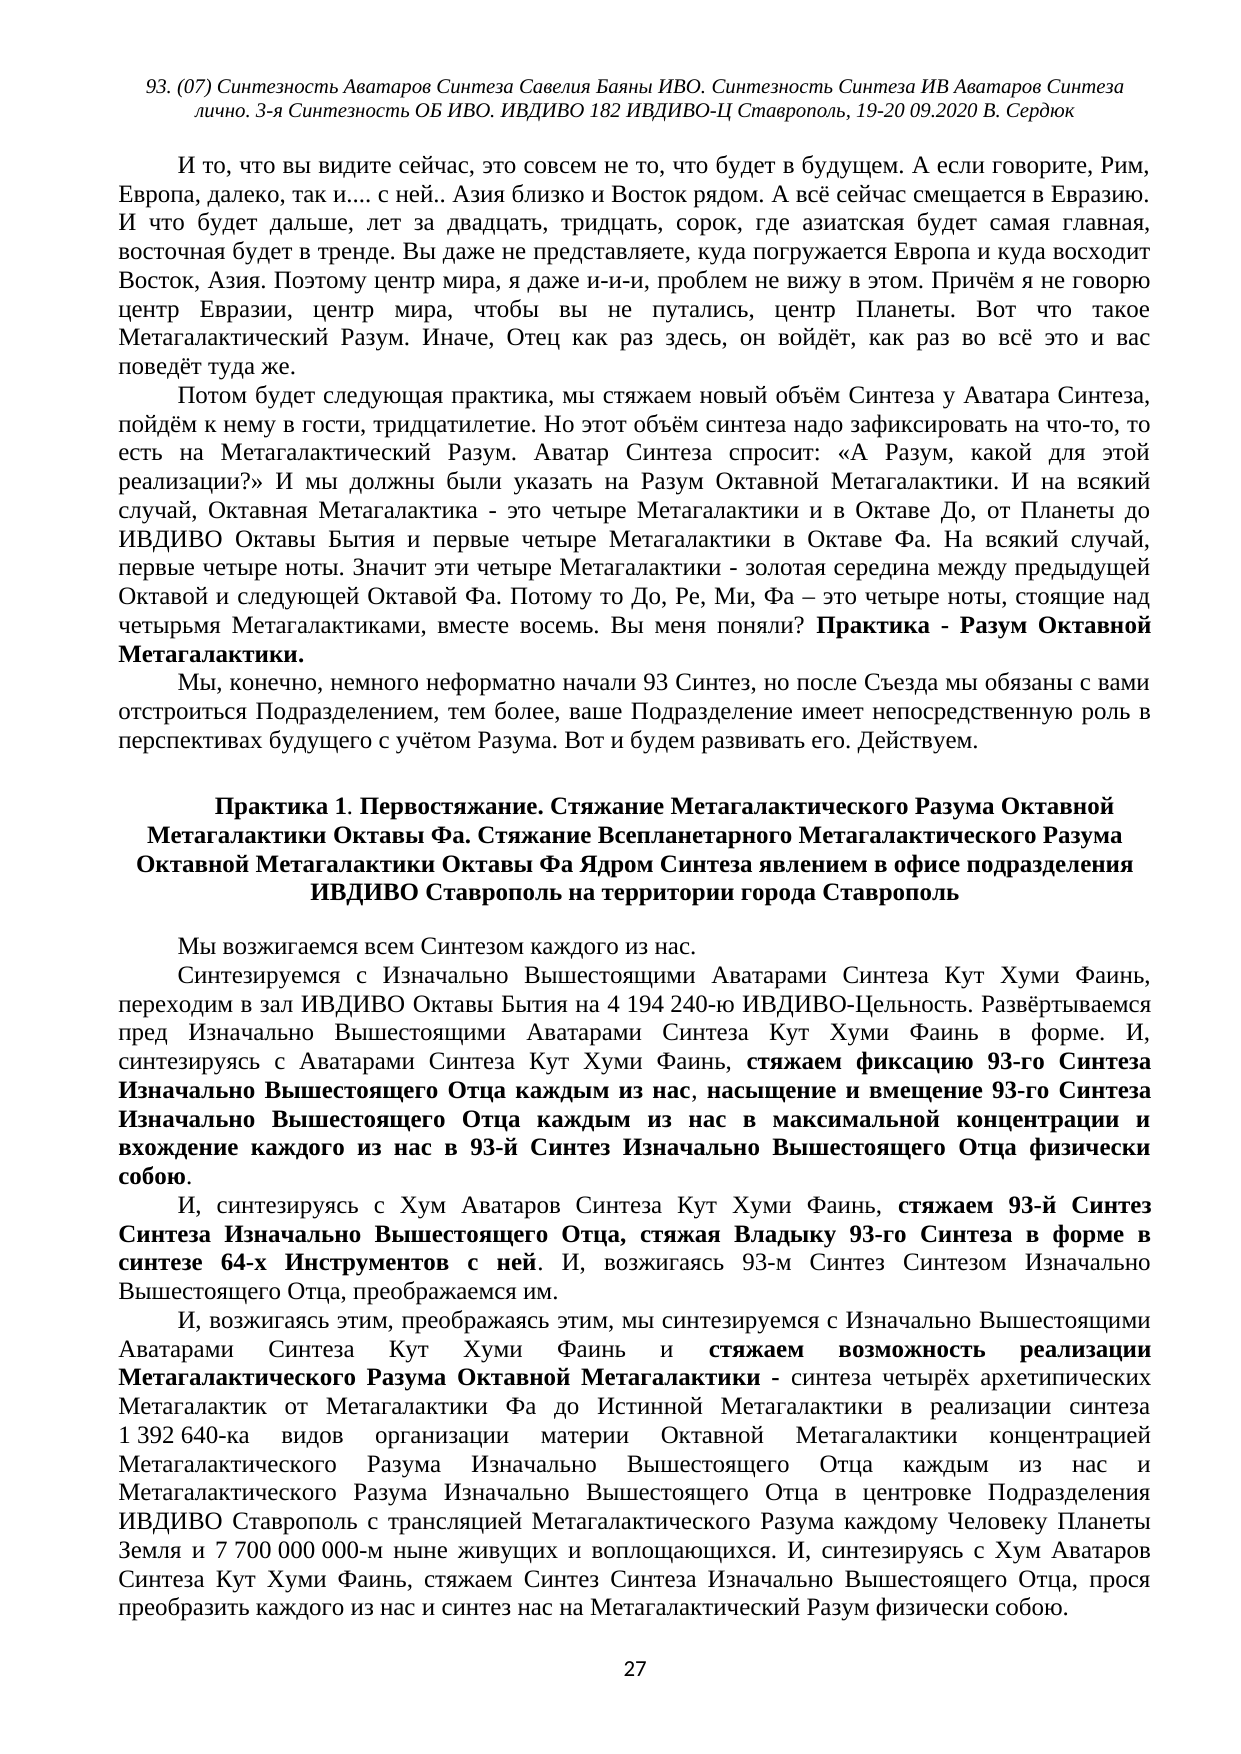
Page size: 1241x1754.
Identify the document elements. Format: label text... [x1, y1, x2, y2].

text И то, что вы видите сейчас, это совсем не то, что будет в будущем. А если говорите, Рим, Европа, далеко, так и.... с ней.. Азия близко и Восток рядом. А всё сейчас смещается в Евразию. И что будет дальше, лет за двадцать, тридцать, сорок, где азиатская будет самая главная, восточная будет в тренде. Вы даже не представляете, куда погружается Европа и куда восходит Восток, Азия. Поэтому центр мира, я даже и-и-и, проблем не вижу в этом. Причём я не говорю центр Евразии, центр мира, чтобы вы не путались, центр Планеты. Вот что такое Метагалактический Разум. Иначе, Отец как раз здесь, он войдёт, как раз во всё это и вас поведёт туда же. [118, 150, 1152, 380]
text Потом будет следующая практика, мы стяжаем новый объём Синтеза у Аватара Синтеза, пойдём к нему в гости, тридцатилетие. Но этот объём синтеза надо зафиксировать на что-то, то есть на Метагалактический Разум. Аватар Синтеза спросит: «А Разум, какой для этой реализации?» И мы должны были указать на Разум Октавной Метагалактики. И на всякий случай, Октавная Метагалактика - это четыре Метагалактики и в Октаве До, от Планеты до ИВДИВО Октавы Бытия и первые четыре Метагалактики в Октаве Фа. На всякий случай, первые четыре ноты. Значит эти четыре Метагалактики - золотая середина между предыдущей Октавой и следующей Октавой Фа. Потому то До, Ре, Ми, Фа – это четыре ноты, стоящие над четырьмя Метагалактиками, вместе восемь. Вы меня поняли? Практика - Разум Октавной Метагалактики. [118, 380, 1152, 667]
text И, возжигаясь этим, преображаясь этим, мы синтезируемся с Изначально Вышестоящими Аватарами Синтеза Кут Хуми Фаинь и стяжаем возможность реализации Метагалактического Разума Октавной Метагалактики - синтеза четырёх архетипических Метагалактик от Метагалактики Фа до Истинной Метагалактики в реализации синтеза 1 392 640-ка видов организации материи Октавной Метагалактики концентрацией Метагалактического Разума Изначально Вышестоящего Отца каждым из нас и Метагалактического Разума Изначально Вышестоящего Отца в центровке Подразделения ИВДИВО Ставрополь с трансляцией Метагалактического Разума каждому Человеку Планеты Земля и 7 700 000 000-м ныне живущих и воплощающихся. И, синтезируясь с Хум Аватаров Синтеза Кут Хуми Фаинь, стяжаем Синтез Синтеза Изначально Вышестоящего Отца, прося преобразить каждого из нас и синтез нас на Метагалактический Разум физически собою. [118, 1305, 1152, 1621]
text Мы возжигаемся всем Синтезом каждого из нас. [118, 931, 1152, 960]
text И, синтезируясь с Хум Аватаров Синтеза Кут Хуми Фаинь, стяжаем 93-й Синтез Синтеза Изначально Вышестоящего Отца, стяжая Владыку 93-го Синтеза в форме в синтезе 64-х Инструментов с ней. И, возжигаясь 93-м Синтез Синтезом Изначально Вышестоящего Отца, преображаемся им. [118, 1190, 1152, 1305]
text Мы, конечно, немного неформатно начали 93 Синтез, но после Съезда мы обязаны с вами отстроиться Подразделением, тем более, ваше Подразделение имеет непосредственную роль в перспективах будущего с учётом Разума. Вот и будем развивать его. Действуем. [118, 667, 1152, 754]
text Синтезируемся с Изначально Вышестоящими Аватарами Синтеза Кут Хуми Фаинь, переходим в зал ИВДИВО Октавы Бытия на 4 194 240-ю ИВДИВО-Цельность. Развёртываемся пред Изначально Вышестоящими Аватарами Синтеза Кут Хуми Фаинь в форме. И, синтезируясь с Аватарами Синтеза Кут Хуми Фаинь, стяжаем фиксацию 93-го Синтеза Изначально Вышестоящего Отца каждым из нас, насыщение и вмещение 93-го Синтеза Изначально Вышестоящего Отца каждым из нас в максимальной концентрации и вхождение каждого из нас в 93-й Синтез Изначально Вышестоящего Отца физически собою. [118, 960, 1152, 1190]
text Практика 1. Первостяжание. Стяжание Метагалактического Разума Октавной Метагалактики Октавы Фа. Стяжание Всепланетарного Метагалактического Разума Октавной Метагалактики Октавы Фа Ядром Синтеза явлением в офисе подразделения ИВДИВО Ставрополь на территории города Ставрополь [118, 791, 1152, 906]
